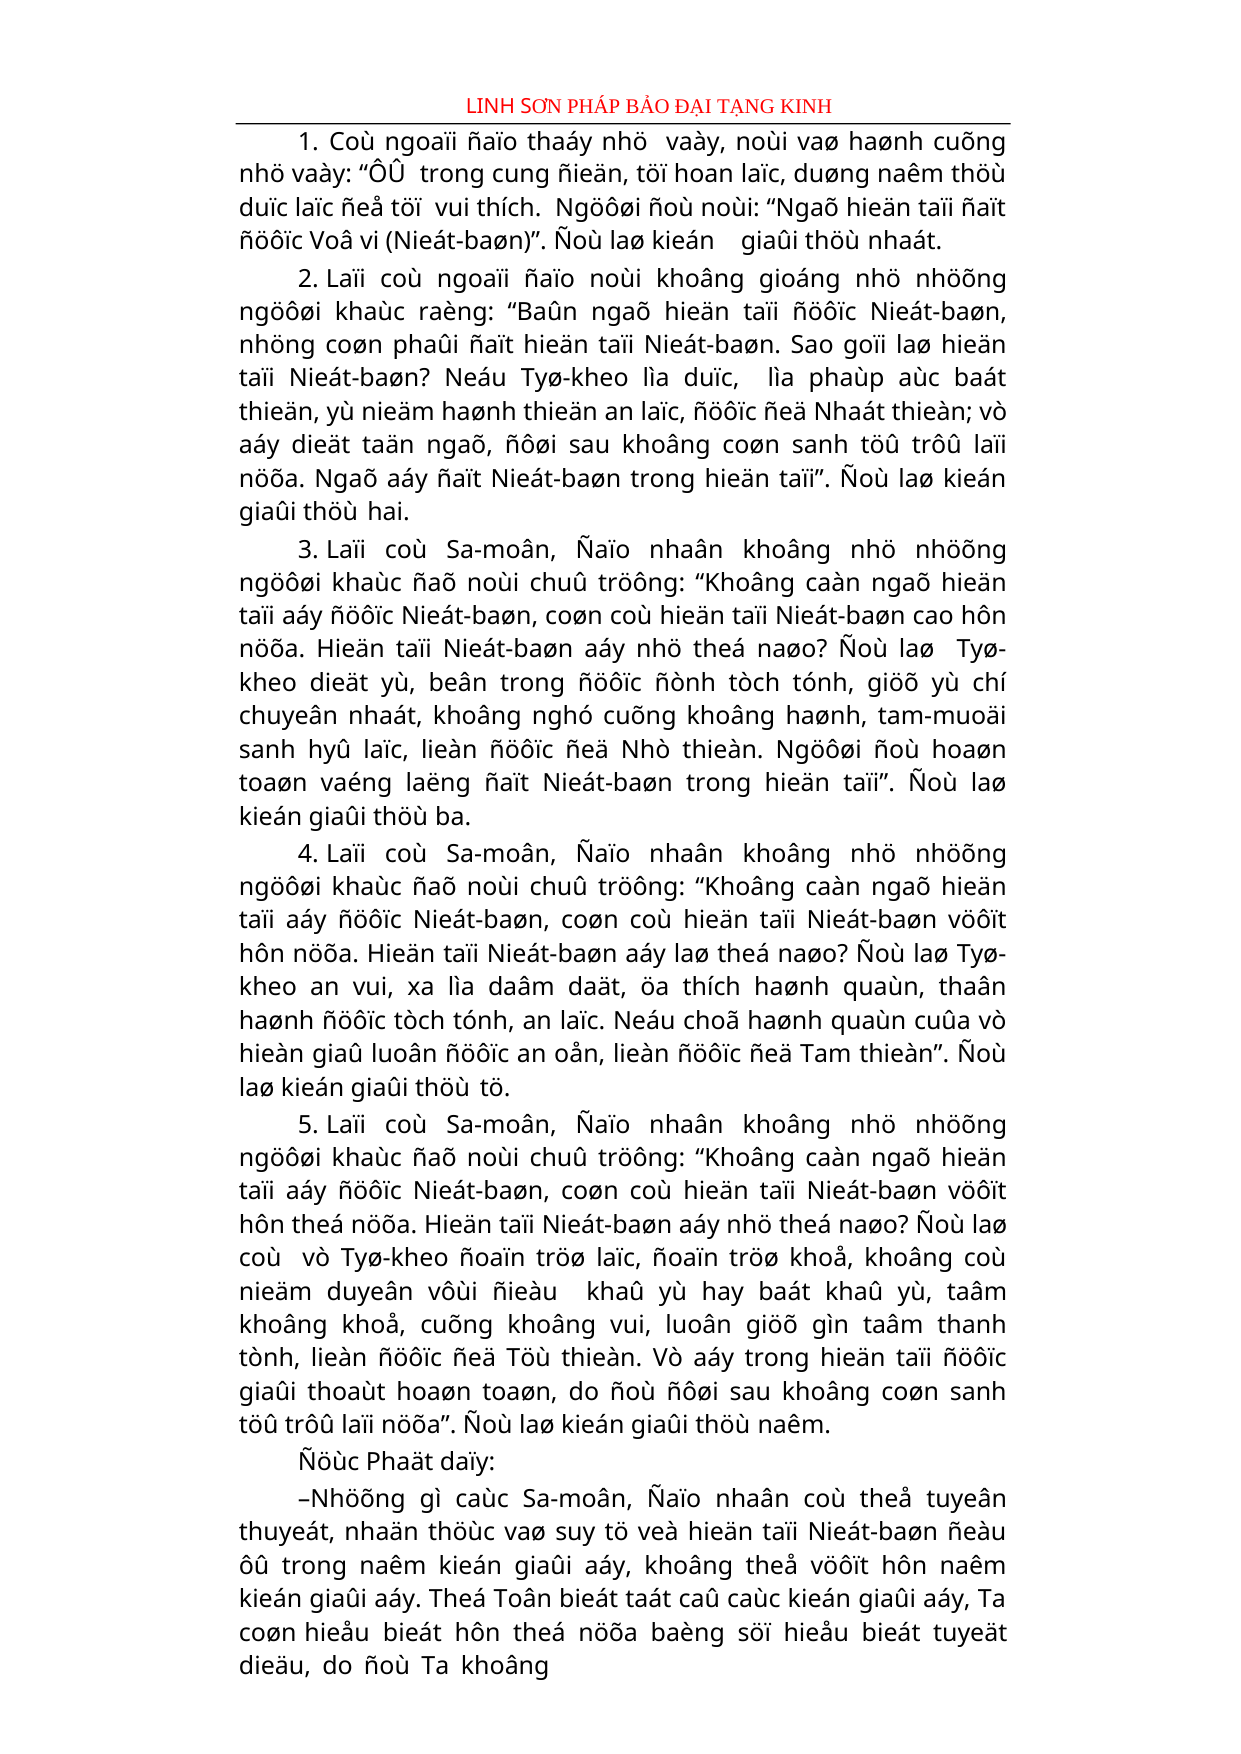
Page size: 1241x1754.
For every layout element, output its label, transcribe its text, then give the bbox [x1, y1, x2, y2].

list Coù ngoaïi ñaïo thaáy nhö vaày, noùi vaø haønh cuõng nhö vaày: “ÔÛ trong cung ñieän, töï hoan laïc, duøng naêm thöù duïc laïc ñeå töï vui thích. Ngöôøi ñoù noùi: “Ngaõ hieän taïi ñaït ñöôïc Voâ vi (Nieát-baøn)”. Ñoù laø kieán giaûi thöù nhaát. [239, 123, 1008, 257]
list Laïi coù Sa-moân, Ñaïo nhaân khoâng nhö nhöõng ngöôøi khaùc ñaõ noùi chuû tröông: “Khoâng caàn ngaõ hieän taïi aáy ñöôïc Nieát-baøn, coøn coù hieän taïi Nieát-baøn cao hôn nöõa. Hieän taïi Nieát-baøn aáy nhö theá naøo? Ñoù laø Tyø- kheo dieät yù, beân trong ñöôïc ñònh tòch tónh, giöõ yù chí chuyeân nhaát, khoâng nghó cuõng khoâng haønh, tam-muoäi sanh hyû laïc, lieàn ñöôïc ñeä Nhò thieàn. Ngöôøi ñoù hoaøn toaøn vaéng laëng ñaït Nieát-baøn trong hieän taïi”. Ñoù laø kieán giaûi thöù ba. [239, 531, 1008, 832]
text –Nhöõng gì caùc Sa-moân, Ñaïo nhaân coù theå tuyeân thuyeát, nhaän thöùc vaø suy tö veà hieän taïi Nieát-baøn ñeàu ôû trong naêm kieán giaûi aáy, khoâng theå vöôït hôn naêm kieán giaûi aáy. Theá Toân bieát taát caû caùc kieán giaûi aáy, Ta coøn hieåu bieát hôn theá nöõa baèng söï hieåu bieát tuyeät dieäu, do ñoù Ta khoâng [239, 1481, 1008, 1682]
list Laïi coù Sa-moân, Ñaïo nhaân khoâng nhö nhöõng ngöôøi khaùc ñaõ noùi chuû tröông: “Khoâng caàn ngaõ hieän taïi aáy ñöôïc Nieát-baøn, coøn coù hieän taïi Nieát-baøn vöôït hôn nöõa. Hieän taïi Nieát-baøn aáy laø theá naøo? Ñoù laø Tyø-kheo an vui, xa lìa daâm daät, öa thích haønh quaùn, thaân haønh ñöôïc tòch tónh, an laïc. Neáu choã haønh quaùn cuûa vò hieàn giaû luoân ñöôïc an oån, lieàn ñöôïc ñeä Tam thieàn”. Ñoù laø kieán giaûi thöù tö. [239, 836, 1008, 1103]
list Laïi coù ngoaïi ñaïo noùi khoâng gioáng nhö nhöõng ngöôøi khaùc raèng: “Baûn ngaõ hieän taïi ñöôïc Nieát-baøn, nhöng coøn phaûi ñaït hieän taïi Nieát-baøn. Sao goïi laø hieän taïi Nieát-baøn? Neáu Tyø-kheo lìa duïc, lìa phaùp aùc baát thieän, yù nieäm haønh thieän an laïc, ñöôïc ñeä Nhaát thieàn; vò aáy dieät taän ngaõ, ñôøi sau khoâng coøn sanh töû trôû laïi nöõa. Ngaõ aáy ñaït Nieát-baøn trong hieän taïi”. Ñoù laø kieán giaûi thöù hai. [239, 260, 1008, 528]
list Laïi coù Sa-moân, Ñaïo nhaân khoâng nhö nhöõng ngöôøi khaùc ñaõ noùi chuû tröông: “Khoâng caàn ngaõ hieän taïi aáy ñöôïc Nieát-baøn, coøn coù hieän taïi Nieát-baøn vöôït hôn theá nöõa. Hieän taïi Nieát-baøn aáy nhö theá naøo? Ñoù laø coù vò Tyø-kheo ñoaïn tröø laïc, ñoaïn tröø khoå, khoâng coù nieäm duyeân vôùi ñieàu khaû yù hay baát khaû yù, taâm khoâng khoå, cuõng khoâng vui, luoân giöõ gìn taâm thanh tònh, lieàn ñöôïc ñeä Töù thieàn. Vò aáy trong hieän taïi ñöôïc giaûi thoaùt hoaøn toaøn, do ñoù ñôøi sau khoâng coøn sanh töû trôû laïi nöõa”. Ñoù laø kieán giaûi thöù naêm. [239, 1107, 1008, 1441]
text Ñöùc Phaät daïy: [298, 1444, 1065, 1478]
